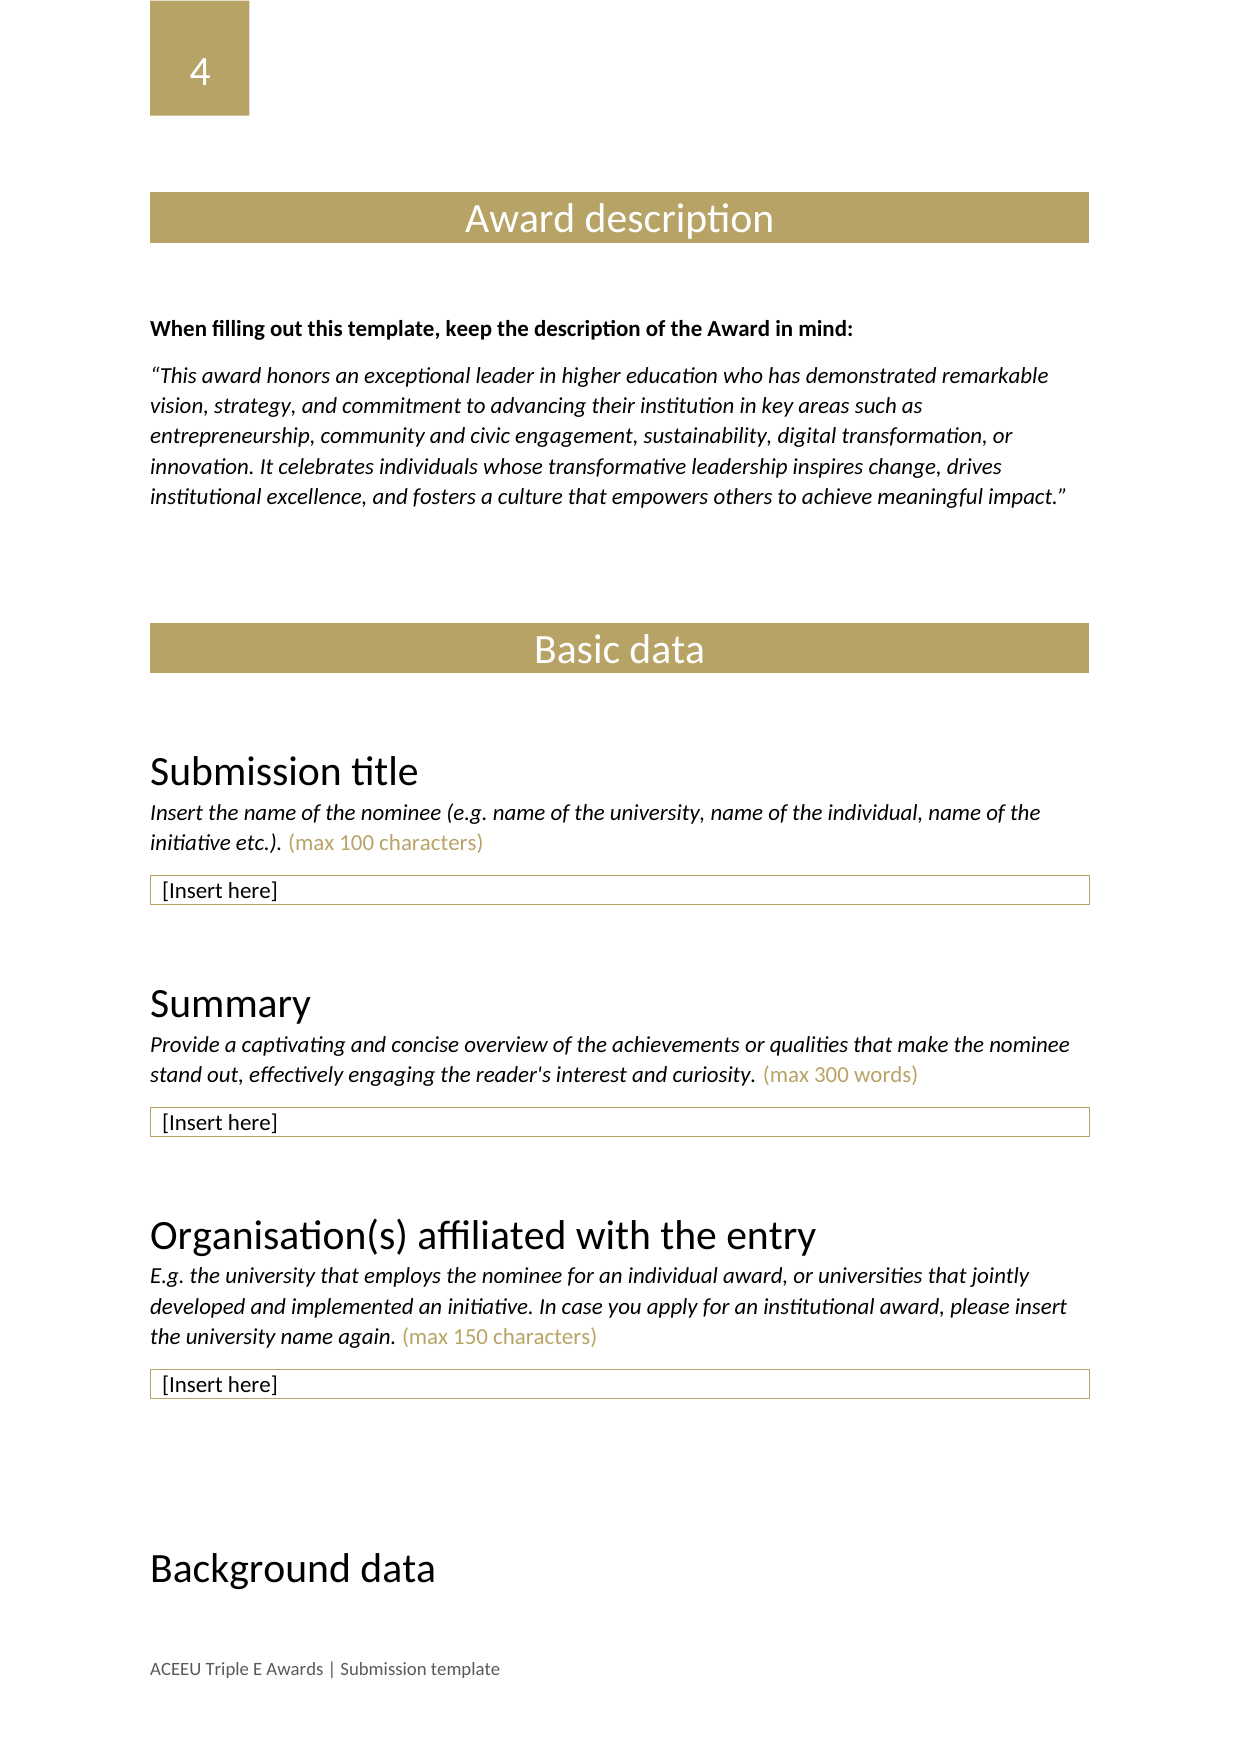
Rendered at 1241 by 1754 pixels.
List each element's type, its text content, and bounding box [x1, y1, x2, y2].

text Organisation(s) affiliated with the entry E.g. the university that employs the nominee for an individual award, or universities that jointly developed and implemented an initiative. In case you apply for an institutional award, please insert the university name again. (max 150 characters) [150, 1209, 1090, 1350]
text Background data [150, 1542, 1090, 1593]
table_header Basic data [150, 623, 1089, 673]
text When filling out this template, keep the description of the Award in mind: [150, 314, 1090, 342]
text “This award honors an exceptional leader in higher education who has demonstrated remarkable vision, strategy, and commitment to advancing their institution in key areas such as entrepreneurship, community and civic engagement, sustainability, digital transformation, or innovation. It celebrates individuals whose transformative leadership inspires change, drives institutional excellence, and fosters a culture that empowers others to achieve meaningful impact.” [150, 361, 1090, 510]
text Submission title Insert the name of the nominee (e.g. name of the university, name of the individual, name of the initiative etc.). (max 100 characters) [150, 745, 1090, 856]
table_header [Insert here] [151, 876, 1089, 904]
text Summary Provide a captivating and concise overview of the achievements or qualities that make the nominee stand out, effectively engaging the reader's interest and curiosity. (max 300 words) [150, 977, 1090, 1088]
table_header [Insert here] [151, 1108, 1089, 1136]
table_header [Insert here] [151, 1370, 1089, 1398]
table_header Award description [150, 192, 1089, 243]
